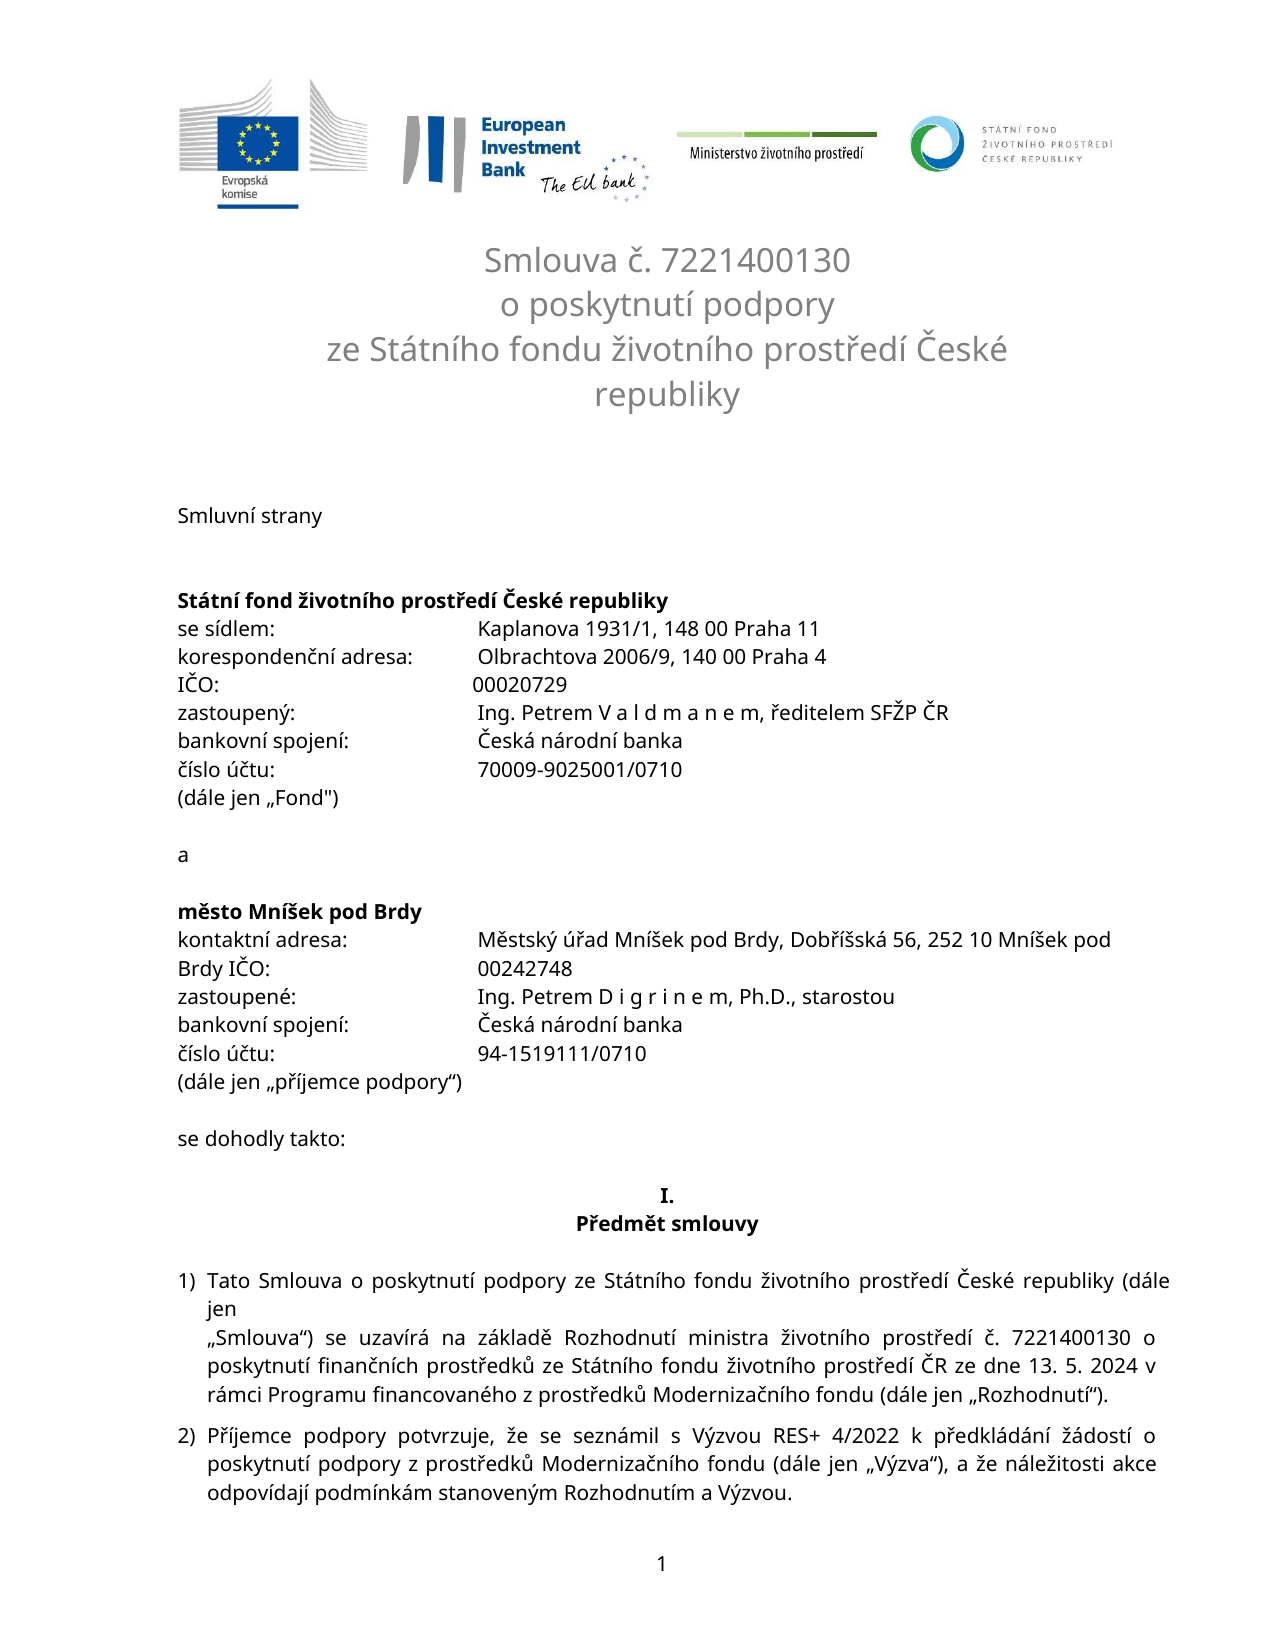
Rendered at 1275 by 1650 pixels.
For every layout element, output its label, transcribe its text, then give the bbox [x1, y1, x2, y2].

text se sídlem: Kaplanova 1931/1, 148 00 Praha 11 [177, 614, 1171, 642]
text bankovní spojení: Česká národní banka [177, 1010, 1171, 1038]
text se dohodly takto: [177, 1124, 1171, 1152]
text a [177, 840, 1171, 869]
text „Smlouva“) se uzavírá na základě Rozhodnutí ministra životního prostředí č. 7221400130 o poskytnutí finančních prostředků ze Státního fondu životního prostředí ČR ze dne 13. 5. 2024 v rámci Programu financovaného z prostředků Modernizačního fondu (dále jen „Rozhodnutí“). [207, 1323, 1157, 1408]
text IČO: 00020729 [177, 670, 1171, 698]
text korespondenční adresa: Olbrachtova 2006/9, 140 00 Praha 4 [177, 642, 1171, 669]
picture [177, 73, 1115, 213]
text Smlouva č. 7221400130 [404, 237, 931, 281]
list Příjemce podpory potvrzuje, že se seznámil s Výzvou RES+ 4/2022 k předkládání žádostí o poskytnutí podpory z prostředků Modernizačního fondu (dále jen „Výzva“), a že náležitosti akce odpovídají podmínkám stanoveným Rozhodnutím a Výzvou. [177, 1421, 1157, 1506]
subtitle Předmět smlouvy [273, 1209, 1061, 1238]
text (dále jen „Fond") [177, 783, 1171, 812]
text bankovní spojení: Česká národní banka [177, 727, 1171, 755]
text Smluvní strany [177, 501, 1171, 529]
list Tato Smlouva o poskytnutí podpory ze Státního fondu životního prostředí České republiky (dále jen [177, 1266, 1171, 1323]
subtitle I. [404, 1181, 931, 1209]
subtitle město Mníšek pod Brdy [177, 897, 1171, 926]
text zastoupené: Ing. Petrem D i g r i n e m, Ph.D., starostou [177, 982, 1171, 1010]
text (dále jen „příjemce podpory“) [177, 1067, 1171, 1096]
text číslo účtu: 70009-9025001/0710 [177, 755, 1171, 783]
text ze Státního fondu životního prostředí České republiky [273, 325, 1061, 416]
text zastoupený: Ing. Petrem V a l d m a n e m, ředitelem SFŽP ČR [177, 698, 1171, 727]
text číslo účtu: 94-1519111/0710 [177, 1039, 1171, 1067]
text kontaktní adresa: Městský úřad Mníšek pod Brdy, Dobříšská 56, 252 10 Mníšek pod Brdy IČO: 00242748 [177, 926, 1122, 982]
subtitle Státní fond životního prostředí České republiky [177, 586, 1171, 614]
text o poskytnutí podpory [273, 281, 1062, 325]
